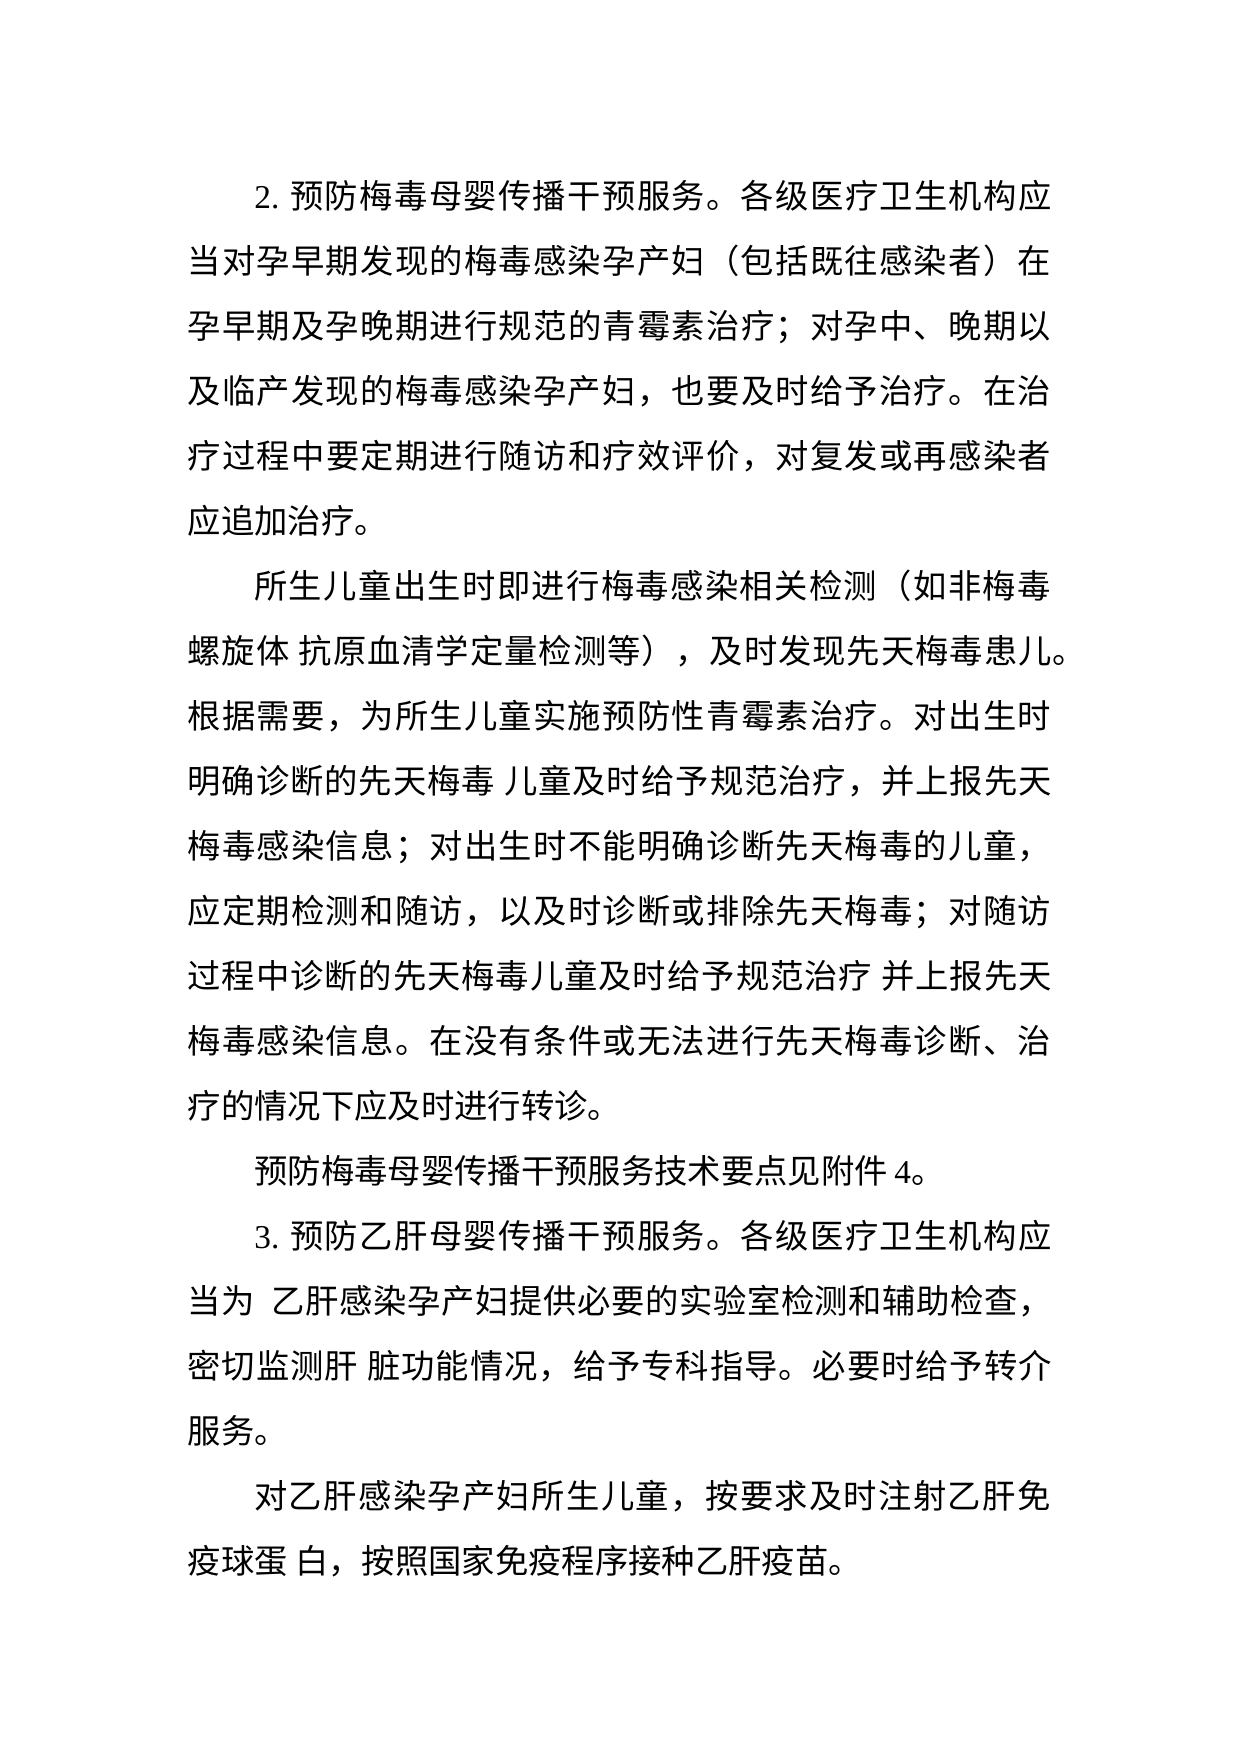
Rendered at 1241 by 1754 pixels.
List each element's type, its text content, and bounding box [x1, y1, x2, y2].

text 对乙肝感染孕产妇所生儿童，按要求及时注射乙肝免疫球蛋 白，按照国家免疫程序接种乙肝疫苗。 [187, 1462, 1053, 1592]
text 预防梅毒母婴传播干预服务技术要点见附件4。 [187, 1137, 1053, 1202]
text 2. 预防梅毒母婴传播干预服务。各级医疗卫生机构应当对孕早期发现的梅毒感染孕产妇（包括既往感染者）在孕早期及孕晚期进行规范的青霉素治疗；对孕中、晚期以及临产发现的梅毒感染孕产妇，也要及时给予治疗。在治疗过程中要定期进行随访和疗效评价，对复发或再感染者应追加治疗。 [187, 162, 1053, 552]
text 所生儿童出生时即进行梅毒感染相关检测（如非梅毒螺旋体 抗原血清学定量检测等），及时发现先天梅毒患儿。根据需要，为所生儿童实施预防性青霉素治疗。对出生时明确诊断的先天梅毒 儿童及时给予规范治疗，并上报先天梅毒感染信息；对出生时不能明确诊断先天梅毒的儿童，应定期检测和随访，以及时诊断或排除先天梅毒；对随访过程中诊断的先天梅毒儿童及时给予规范治疗 并上报先天梅毒感染信息。在没有条件或无法进行先天梅毒诊断、治疗的情况下应及时进行转诊。 [187, 552, 1053, 1137]
text 3. 预防乙肝母婴传播干预服务。各级医疗卫生机构应当为 乙肝感染孕产妇提供必要的实验室检测和辅助检查，密切监测肝 脏功能情况，给予专科指导。必要时给予转介服务。 [187, 1202, 1053, 1462]
